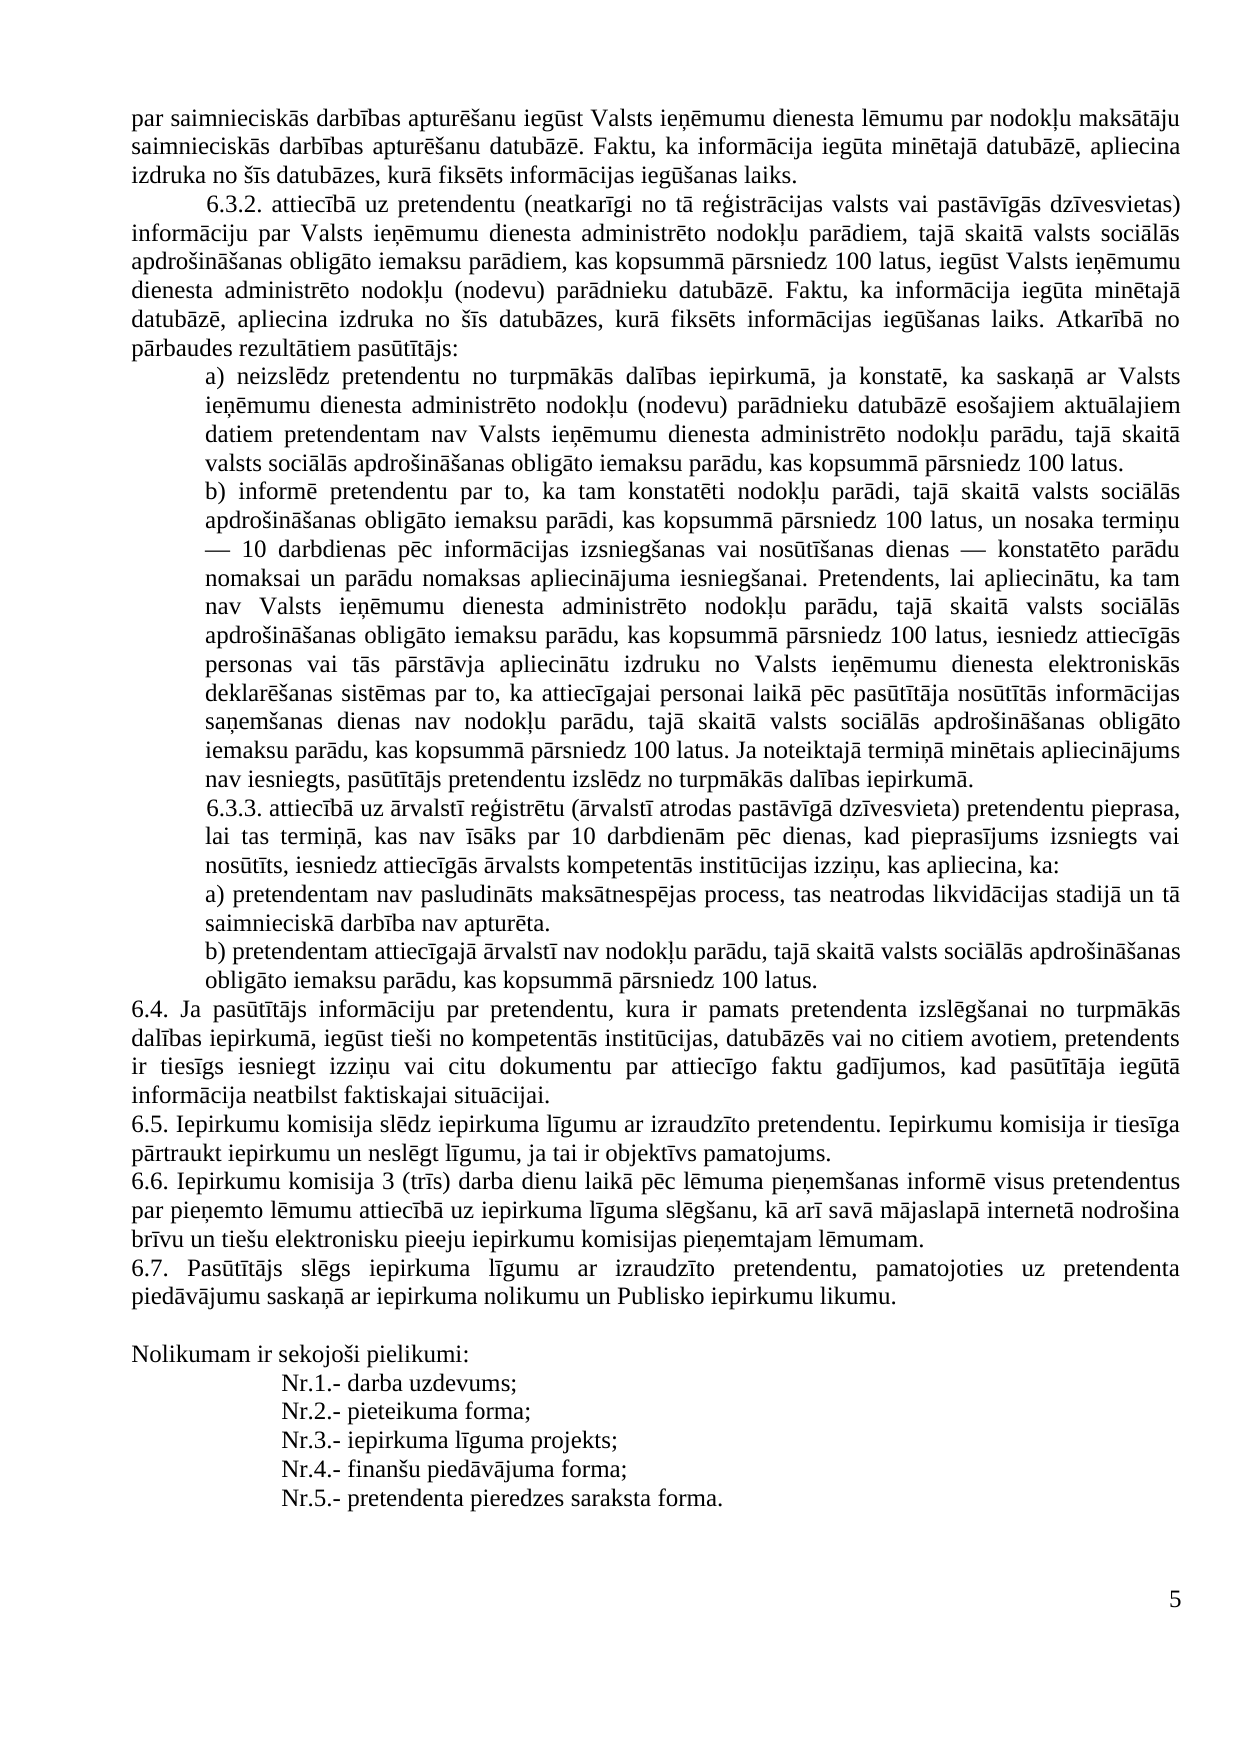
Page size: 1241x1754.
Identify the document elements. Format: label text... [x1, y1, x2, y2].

text Nolikumam ir sekojoši pielikumi: [131, 1339, 1181, 1368]
text Nr.4.- finanšu piedāvājuma forma; [281, 1454, 1181, 1483]
text 6.3.3. attiecībā uz ārvalstī reģistrētu (ārvalstī atrodas pastāvīgā dzīvesvieta) pretendentu pieprasa, lai tas termiņā, kas nav īsāks par 10 darbdienām pēc dienas, kad pieprasījums izsniegts vai nosūtīts, iesniedz attiecīgās ārvalsts kompetentās institūcijas izziņu, kas apliecina, ka: [205, 793, 1181, 879]
text a) neizslēdz pretendentu no turpmākās dalības iepirkumā, ja konstatē, ka saskaņā ar Valsts ieņēmumu dienesta administrēto nodokļu (nodevu) parādnieku datubāzē esošajiem aktuālajiem datiem pretendentam nav Valsts ieņēmumu dienesta administrēto nodokļu parādu, tajā skaitā valsts sociālās apdrošināšanas obligāto iemaksu parādu, kas kopsummā pārsniedz 100 latus. [205, 361, 1181, 476]
text 6.4. Ja pasūtītājs informāciju par pretendentu, kura ir pamats pretendenta izslēgšanai no turpmākās dalības iepirkumā, iegūst tieši no kompetentās institūcijas, datubāzēs vai no citiem avotiem, pretendents ir tiesīgs iesniegt izziņu vai citu dokumentu par attiecīgo faktu gadījumos, kad pasūtītāja iegūtā informācija neatbilst faktiskajai situācijai. [131, 994, 1181, 1109]
text a) pretendentam nav pasludināts maksātnespējas process, tas neatrodas likvidācijas stadijā un tā saimnieciskā darbība nav apturēta. [205, 879, 1181, 936]
text Nr.3.- iepirkuma līguma projekts; [281, 1425, 1181, 1454]
text b) pretendentam attiecīgajā ārvalstī nav nodokļu parādu, tajā skaitā valsts sociālās apdrošināšanas obligāto iemaksu parādu, kas kopsummā pārsniedz 100 latus. [205, 936, 1181, 994]
text 6.3.2. attiecībā uz pretendentu (neatkarīgi no tā reģistrācijas valsts vai pastāvīgās dzīvesvietas) informāciju par Valsts ieņēmumu dienesta administrēto nodokļu parādiem, tajā skaitā valsts sociālās apdrošināšanas obligāto iemaksu parādiem, kas kopsummā pārsniedz 100 latus, iegūst Valsts ieņēmumu dienesta administrēto nodokļu (nodevu) parādnieku datubāzē. Faktu, ka informācija iegūta minētajā datubāzē, apliecina izdruka no šīs datubāzes, kurā fiksēts informācijas iegūšanas laiks. Atkarībā no pārbaudes rezultātiem pasūtītājs: [131, 189, 1181, 361]
text Nr.1.- darba uzdevums; [281, 1368, 1181, 1396]
text 6.6. Iepirkumu komisija 3 (trīs) darba dienu laikā pēc lēmuma pieņemšanas informē visus pretendentus par pieņemto lēmumu attiecībā uz iepirkuma līguma slēgšanu, kā arī savā mājaslapā internetā nodrošina brīvu un tiešu elektronisku pieeju iepirkumu komisijas pieņemtajam lēmumam. [131, 1166, 1181, 1253]
text 6.7. Pasūtītājs slēgs iepirkuma līgumu ar izraudzīto pretendentu, pamatojoties uz pretendenta piedāvājumu saskaņā ar iepirkuma nolikumu un Publisko iepirkumu likumu. [131, 1253, 1181, 1310]
text 6.5. Iepirkumu komisija slēdz iepirkuma līgumu ar izraudzīto pretendentu. Iepirkumu komisija ir tiesīga pārtraukt iepirkumu un neslēgt līgumu, ja tai ir objektīvs pamatojums. [131, 1109, 1181, 1166]
text Nr.2.- pieteikuma forma; [281, 1396, 1181, 1425]
text Nr.5.- pretendenta pieredzes saraksta forma. [281, 1483, 1181, 1511]
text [131, 103, 1181, 189]
text b) informē pretendentu par to, ka tam konstatēti nodokļu parādi, tajā skaitā valsts sociālās apdrošināšanas obligāto iemaksu parādi, kas kopsummā pārsniedz 100 latus, un nosaka termiņu — 10 darbdienas pēc informācijas izsniegšanas vai nosūtīšanas dienas — konstatēto parādu nomaksai un parādu nomaksas apliecinājuma iesniegšanai. Pretendents, lai apliecinātu, ka tam nav Valsts ieņēmumu dienesta administrēto nodokļu parādu, tajā skaitā valsts sociālās apdrošināšanas obligāto iemaksu parādu, kas kopsummā pārsniedz 100 latus, iesniedz attiecīgās personas vai tās pārstāvja apliecinātu izdruku no Valsts ieņēmumu dienesta elektroniskās deklarēšanas sistēmas par to, ka attiecīgajai personai laikā pēc pasūtītāja nosūtītās informācijas saņemšanas dienas nav nodokļu parādu, tajā skaitā valsts sociālās apdrošināšanas obligāto iemaksu parādu, kas kopsummā pārsniedz 100 latus. Ja noteiktajā termiņā minētais apliecinājums nav iesniegts, pasūtītājs pretendentu izslēdz no turpmākās dalības iepirkumā. [205, 476, 1181, 793]
